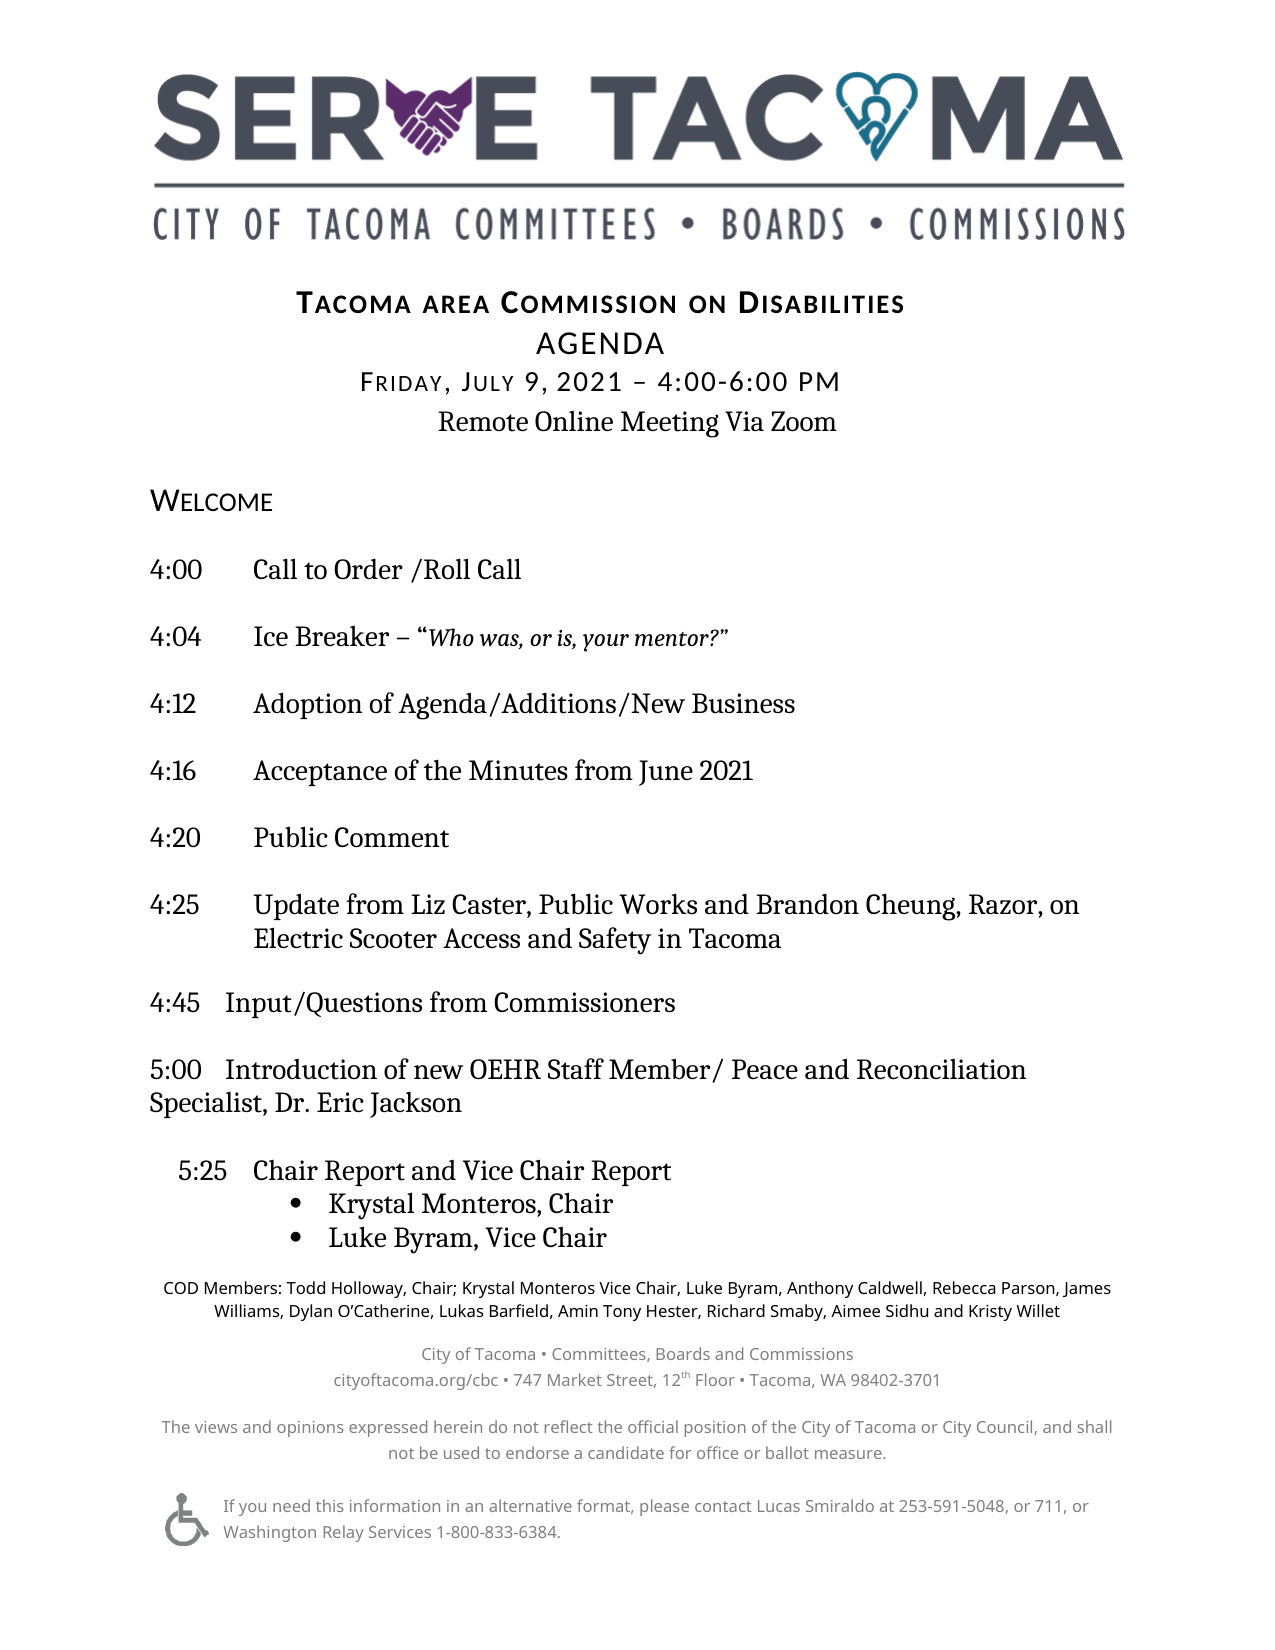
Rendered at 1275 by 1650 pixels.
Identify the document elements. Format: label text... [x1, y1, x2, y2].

picture [165, 1493, 209, 1546]
text 4:04 Ice Breaker – “Who was, or is, your mentor?” [150, 620, 1125, 653]
text 4:45 Input/Questions from Commissioners [150, 986, 1125, 1019]
list Krystal Monteros, Chair [291, 1187, 1125, 1221]
text 5:25 Chair Report and Vice Chair Report [178, 1154, 1125, 1187]
text 4:20 Public Comment [150, 821, 1125, 855]
text Remote Online Meeting Via Zoom [150, 405, 1125, 438]
text 4:12 Adoption of Agenda/Additions/New Business [150, 687, 1125, 721]
text Friday, July 9, 2021 – 4:00-6:00 PM [75, 363, 1125, 399]
text WELCOME [150, 438, 1125, 520]
text 5:00 Introduction of new OEHR Staff Member/ Peace and Reconciliation Specialist, Dr. Eric Jackson [150, 1053, 1125, 1120]
text 4:25 Update from Liz Caster, Public Works and Brandon Cheung, Razor, on Electric Scooter Access and Safety in Tacoma [150, 888, 1125, 955]
text Tacoma area Commission on Disabilities [75, 282, 1125, 322]
text AGENDA [75, 322, 1125, 363]
text 4:00 Call to Order /Roll Call [150, 553, 1125, 586]
picture [150, 60, 1149, 251]
text 4:16 Acceptance of the Minutes from June 2021 [150, 754, 1125, 788]
list Luke Byram, Vice Chair [291, 1221, 1125, 1254]
